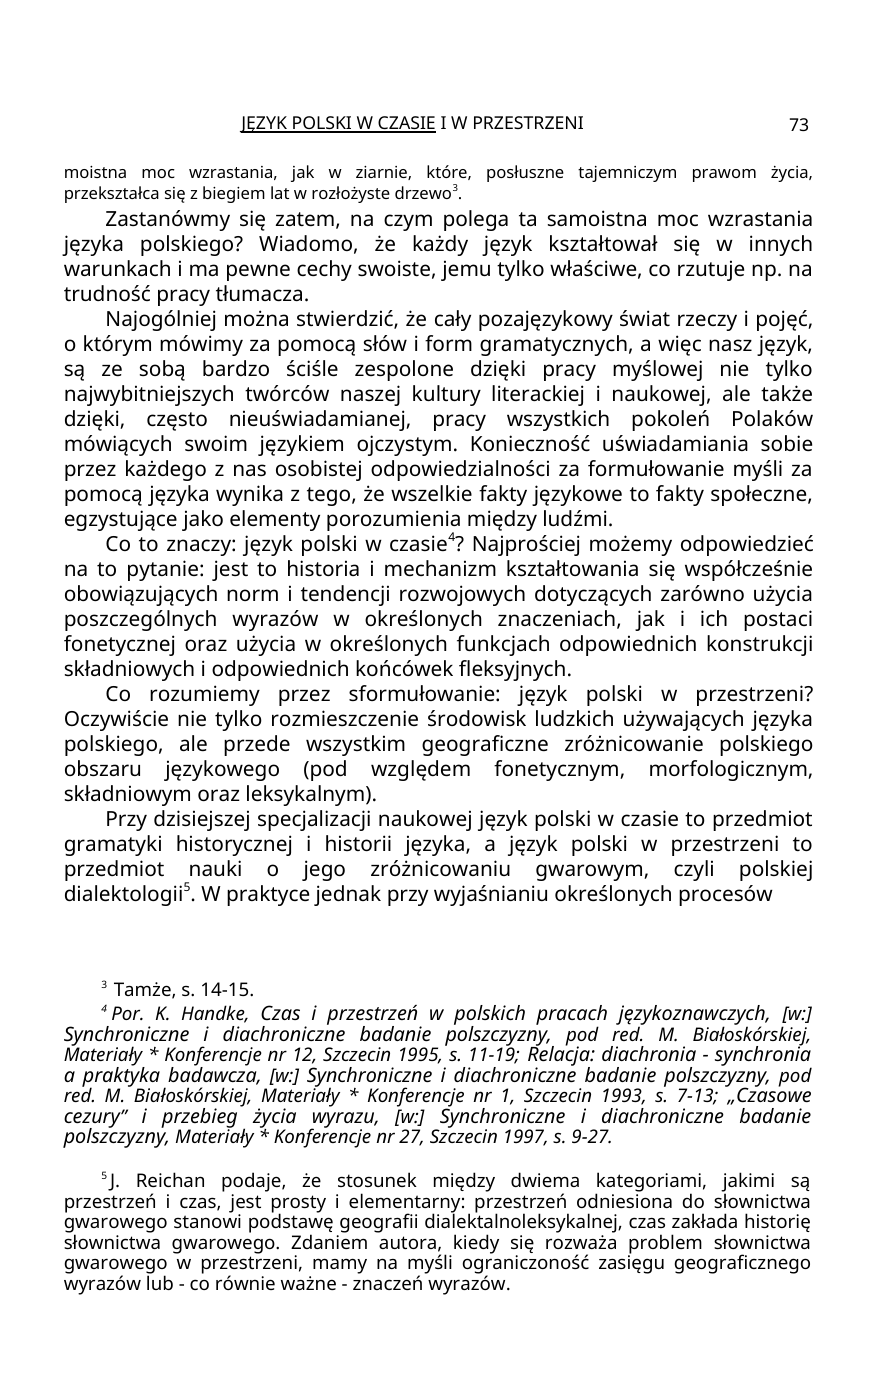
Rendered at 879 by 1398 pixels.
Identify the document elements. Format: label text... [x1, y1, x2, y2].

text Najogólniej można stwierdzić, że cały pozajęzykowy świat rzeczy i pojęć, o którym mówimy za pomocą słów i form gramatycznych, a więc nasz język, są ze sobą bardzo ściśle zespolone dzięki pracy myślowej nie tylko najwybitniejszych twórców naszej kultury literackiej i naukowej, ale także dzięki, często nieuświadamianej, pracy wszystkich pokoleń Polaków mówiących swoim językiem ojczystym. Konieczność uświadamiania sobie przez każdego z nas osobistej odpowiedzialności za formułowanie myśli za pomocą języka wynika z tego, że wszelkie fakty językowe to fakty społeczne, egzystujące jako elementy porozumienia między ludźmi. [63, 306, 814, 531]
text 73 [789, 117, 809, 135]
text Przy dzisiejszej specjalizacji naukowej język polski w czasie to przedmiot gramatyki historycznej i historii języka, a język polski w przestrzeni to przedmiot nauki o jego zróżnicowaniu gwarowym, czyli polskiej dialektologii5. W praktyce jednak przy wyjaśnianiu określonych procesów [63, 806, 814, 906]
text Zastanówmy się zatem, na czym polega ta samoistna moc wzrastania języka polskiego? Wiadomo, że każdy język kształtował się w innych warunkach i ma pewne cechy swoiste, jemu tylko właściwe, co rzutuje np. na trudność pracy tłumacza. [63, 206, 814, 306]
text Co rozumiemy przez sformułowanie: język polski w przestrzeni? Oczywiście nie tylko rozmieszczenie środowisk ludzkich używających języka polskiego, ale przede wszystkim geograficzne zróżnicowanie polskiego obszaru językowego (pod względem fonetycznym, morfologicznym, składniowym oraz leksykalnym). [63, 681, 814, 806]
text 3 Tamże, s. 14-15. [101, 980, 811, 1000]
text moistna moc wzrastania, jak w ziarnie, które, posłuszne tajemniczym prawom życia, przekształca się z biegiem lat w rozłożyste drzewo3. [63, 162, 814, 203]
text 5 J. Reichan podaje, że stosunek między dwiema kategoriami, jakimi są przestrzeń i czas, jest prosty i elementarny: przestrzeń odniesiona do słownictwa gwarowego stanowi podstawę geografii dialektalnoleksykalnej, czas zakłada historię słownictwa gwarowego. Zdaniem autora, kiedy się rozważa problem słownictwa gwarowego w przestrzeni, mamy na myśli ograniczoność zasięgu geograficznego wyrazów lub - co równie ważne - znaczeń wyrazów. [63, 1171, 811, 1294]
text 4 Por. K. Handke, Czas i przestrzeń w polskich pracach językoznawczych, [w:] Synchroniczne i diachroniczne badanie polszczyzny, pod red. M. Białoskórskiej, Materiały * Konferencje nr 12, Szczecin 1995, s. 11-19; Relacja: diachronia - synchronia a praktyka badawcza, [w:] Synchroniczne i diachroniczne badanie polszczyzny, pod red. M. Białoskórskiej, Materiały * Konferencje nr 1, Szczecin 1993, s. 7-13; „Czasowe cezury” i przebieg życia wyrazu, [w:] Synchroniczne i diachroniczne badanie polszczyzny, Materiały * Konferencje nr 27, Szczecin 1997, s. 9-27. [63, 1004, 811, 1148]
text JĘZYK POLSKI W CZASIE I W PRZESTRZENI [244, 116, 584, 133]
text Co to znaczy: język polski w czasie4? Najprościej możemy odpowiedzieć na to pytanie: jest to historia i mechanizm kształtowania się współcześnie obowiązujących norm i tendencji rozwojowych dotyczących zarówno użycia poszczególnych wyrazów w określonych znaczeniach, jak i ich postaci fonetycznej oraz użycia w określonych funkcjach odpowiednich konstrukcji składniowych i odpowiednich końcówek fleksyjnych. [63, 531, 814, 681]
